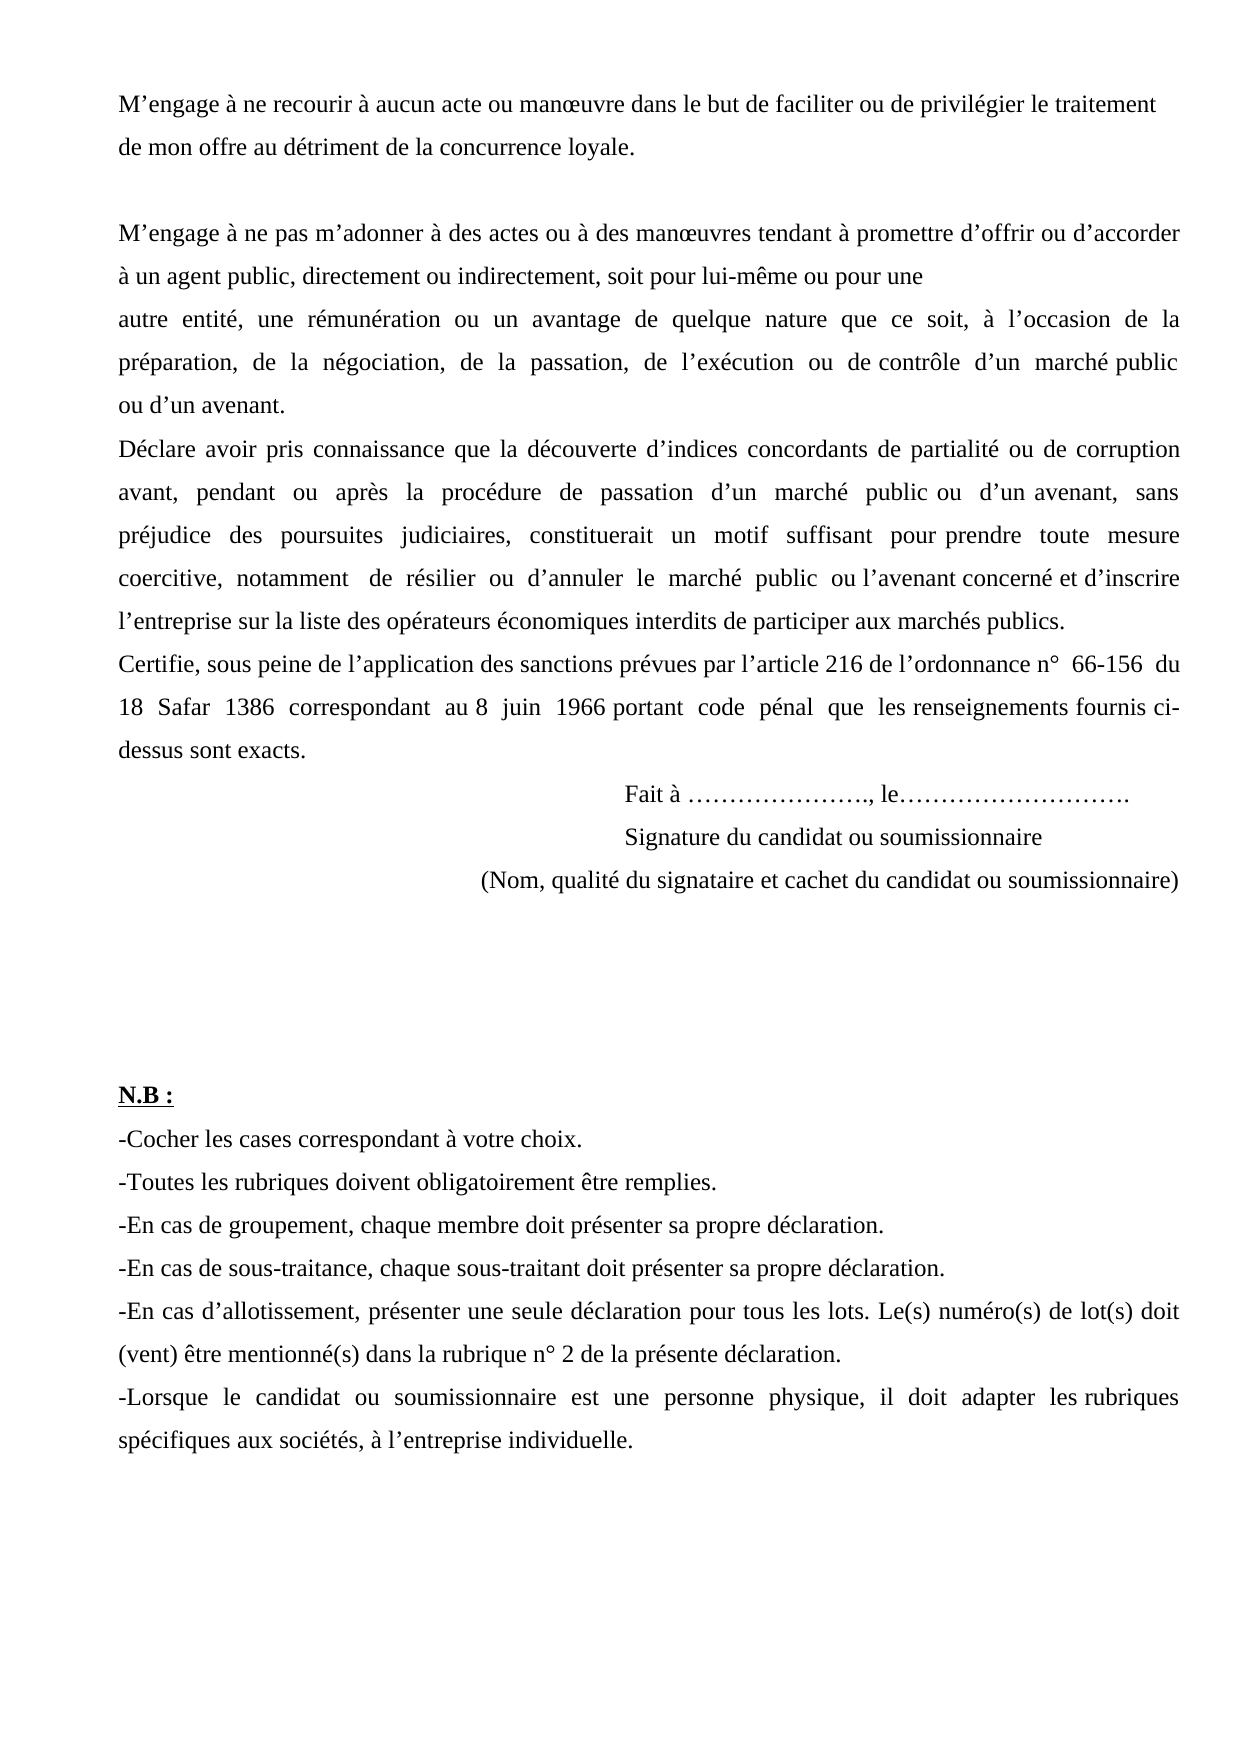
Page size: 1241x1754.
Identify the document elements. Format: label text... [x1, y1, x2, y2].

text Certifie, sous peine de l’application des sanctions prévues par l’article 216 de l’ordonnance n° 66-156 du 18 Safar 1386 correspondant au 8 juin 1966 portant code pénal que les renseignements fournis ci-dessus sont exacts. [118, 649, 1181, 764]
text -Lorsque le candidat ou soumissionnaire est une personne physique, il doit adapter les rubriques spécifiques aux sociétés, à l’entreprise individuelle. [118, 1382, 1181, 1454]
text -Cocher les cases correspondant à votre choix. [118, 1124, 1181, 1152]
text Fait à …………………., le………………………. [118, 779, 1181, 807]
text M’engage à ne pas m’adonner à des actes ou à des manœuvres tendant à promettre d’offrir ou d’accorder à un agent public, directement ou indirectement, soit pour lui-même ou pour une [118, 218, 1181, 290]
text M’engage à ne recourir à aucun acte ou manœuvre dans le but de faciliter ou de privilégier le traitement de mon offre au détriment de la concurrence loyale. [118, 89, 1181, 161]
text -En cas de groupement, chaque membre doit présenter sa propre déclaration. [118, 1210, 1181, 1239]
text (Nom, qualité du signataire et cachet du candidat ou soumissionnaire) [118, 865, 1181, 894]
text Signature du candidat ou soumissionnaire [118, 822, 1181, 851]
text Déclare avoir pris connaissance que la découverte d’indices concordants de partialité ou de corruption avant, pendant ou après la procédure de passation d’un marché public ou d’un avenant, sans préjudice des poursuites judiciaires, constituerait un motif suffisant pour prendre toute mesure coercitive, notamment de résilier ou d’annuler le marché public ou l’avenant concerné et d’inscrire l’entreprise sur la liste des opérateurs économiques interdits de participer aux marchés publics. [118, 434, 1181, 635]
text N.B : [118, 1081, 1181, 1109]
text -En cas d’allotissement, présenter une seule déclaration pour tous les lots. Le(s) numéro(s) de lot(s) doit (vent) être mentionné(s) dans la rubrique n° 2 de la présente déclaration. [118, 1296, 1181, 1368]
text -Toutes les rubriques doivent obligatoirement être remplies. [118, 1167, 1181, 1196]
text -En cas de sous-traitance, chaque sous-traitant doit présenter sa propre déclaration. [118, 1253, 1181, 1282]
text autre entité, une rémunération ou un avantage de quelque nature que ce soit, à l’occasion de la préparation, de la négociation, de la passation, de l’exécution ou de contrôle d’un marché public ou d’un avenant. [118, 304, 1181, 419]
